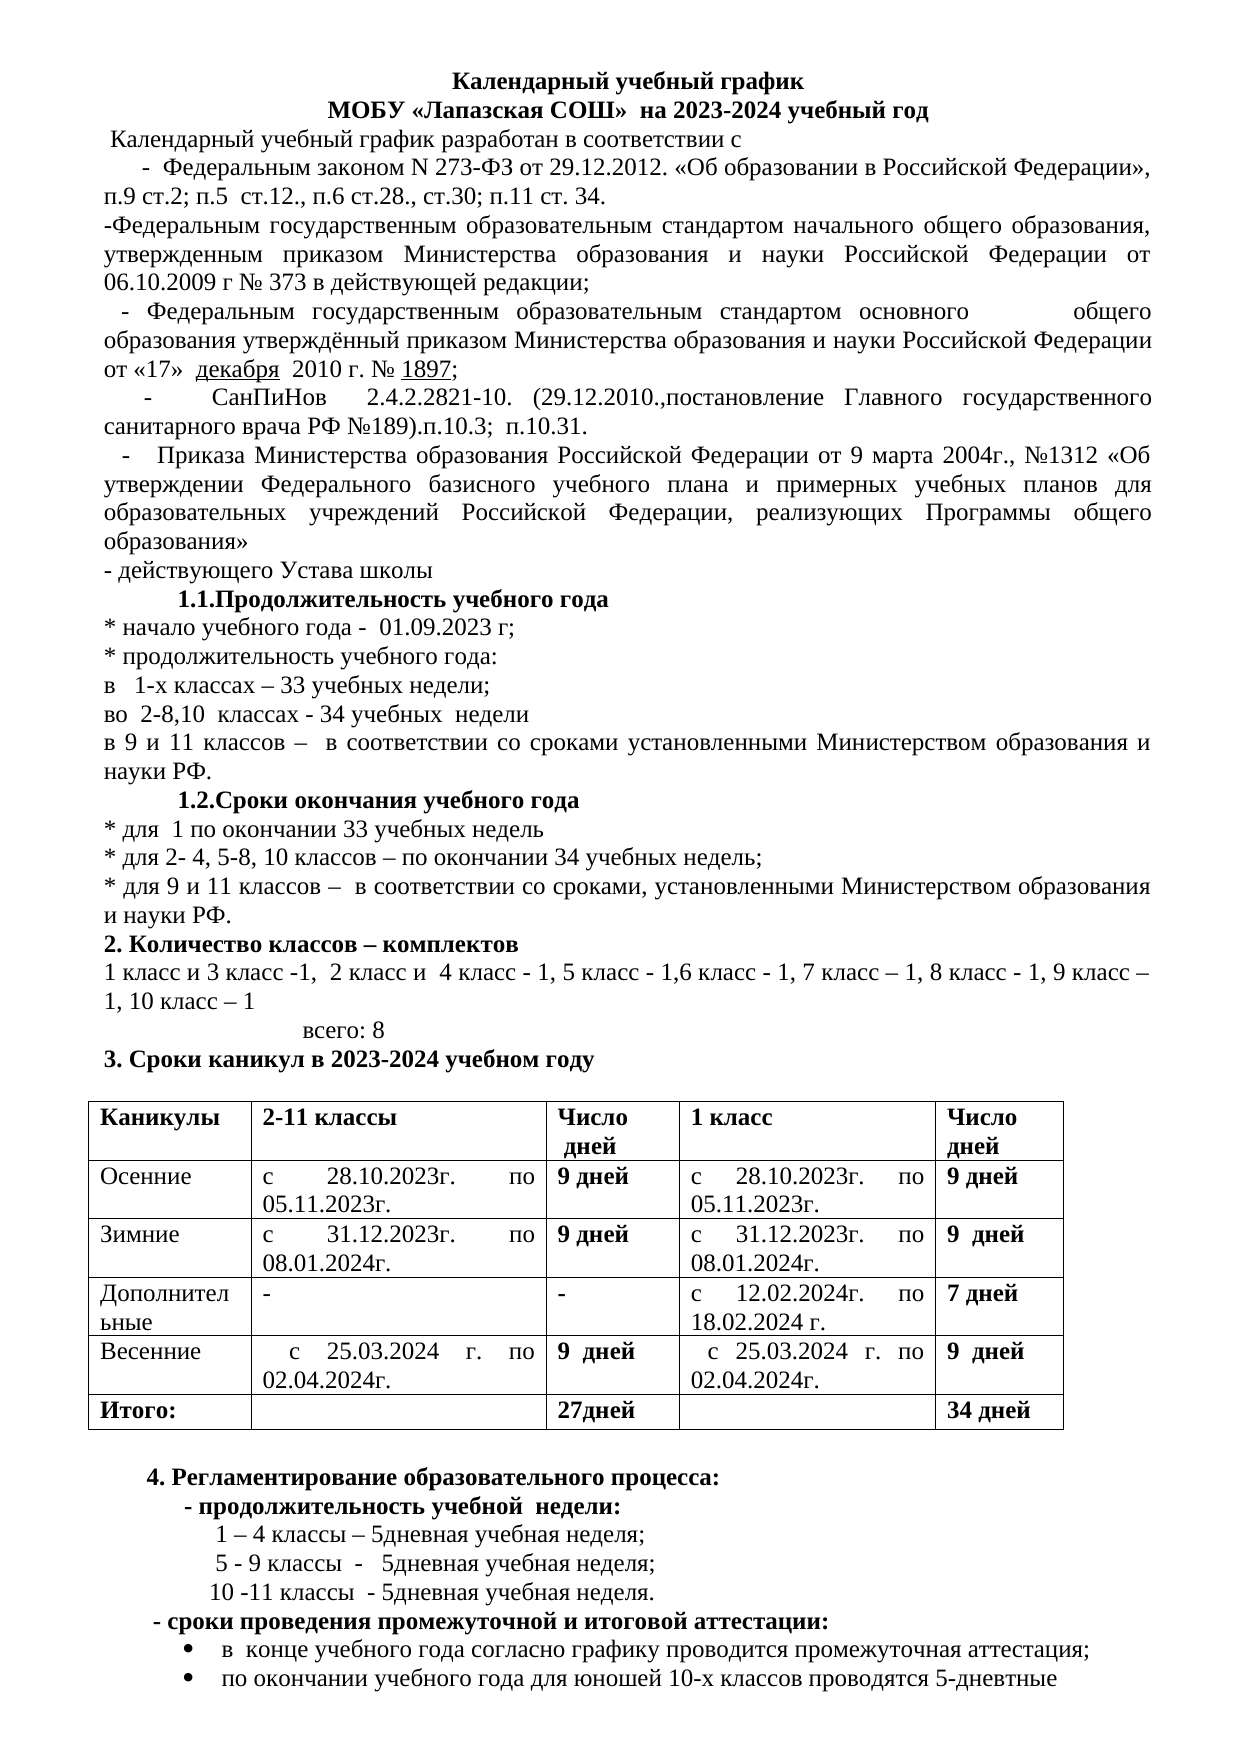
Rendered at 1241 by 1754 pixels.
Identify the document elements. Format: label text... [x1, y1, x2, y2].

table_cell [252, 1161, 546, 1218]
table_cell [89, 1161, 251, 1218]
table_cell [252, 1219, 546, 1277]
text 1.2.Сроки окончания учебного года [103, 785, 1152, 814]
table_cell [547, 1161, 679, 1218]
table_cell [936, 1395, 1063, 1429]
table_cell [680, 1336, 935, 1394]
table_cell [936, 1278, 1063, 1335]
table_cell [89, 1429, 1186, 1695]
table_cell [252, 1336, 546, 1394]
list - Федеральным законом N 273-ФЗ от 29.12.2012. «Об образовании в Российской Федерации», п.9 ст.2; п.5 ст.12., п.6 ст.28., ст.30; п.11 ст. 34. [103, 152, 1151, 210]
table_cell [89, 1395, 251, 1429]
text 2. Количество классов – комплектов [103, 929, 1152, 957]
text Календарный учебный график [103, 66, 1152, 95]
list - СанПиНов 2.4.2.2821-10. (29.12.2010.,постановление Главного государственного санитарного врача РФ №189).п.10.3; п.10.31. [103, 382, 1152, 440]
text * продолжительность учебного года: [103, 641, 1152, 670]
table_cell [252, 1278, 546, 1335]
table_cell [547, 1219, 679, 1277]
text 1.1.Продолжительность учебного года [177, 584, 1152, 612]
text в 9 и 11 классов – в соответствии со сроками установленными Министерством образования и науки РФ. [103, 727, 1152, 785]
text во 2-8,10 классах - 34 учебных недели [103, 699, 1152, 727]
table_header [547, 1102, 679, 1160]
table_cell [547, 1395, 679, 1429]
text - Федеральным государственным образовательным стандартом основного общего образования утверждённый приказом Министерства образования и науки Российской Федерации от «17» декабря . № 1897; [103, 296, 1152, 382]
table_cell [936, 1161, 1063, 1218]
list - Приказа Министерства образования Российской Федерации от 9 марта 2004г., №1312 «Об утверждении Федерального базисного учебного плана и примерных учебных планов для образовательных учреждений Российской Федерации, реализующих Программы общего образования» [103, 440, 1152, 555]
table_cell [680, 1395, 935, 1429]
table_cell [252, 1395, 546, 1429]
text * начало учебного года - 01.09.2023 г; [103, 612, 1152, 641]
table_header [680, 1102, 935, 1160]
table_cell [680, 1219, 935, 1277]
text * для 9 и 11 классов – в соответствии со сроками, установленными Министерством образования и науки РФ. [103, 871, 1152, 929]
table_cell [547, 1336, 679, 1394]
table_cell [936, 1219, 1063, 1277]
text * для 1 по окончании 33 учебных недель [103, 814, 1152, 842]
text всего: 8 [103, 1015, 1152, 1044]
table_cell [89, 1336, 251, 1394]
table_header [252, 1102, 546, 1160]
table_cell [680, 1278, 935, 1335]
text 1 класс и 3 класс -1, 2 класс и 4 класс - 1, 5 класс - 1,6 класс - 1, 7 класс – 1, 8 класс - 1, 9 класс – 1, 10 класс – 1 [103, 957, 1152, 1015]
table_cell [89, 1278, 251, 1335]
text в 1-х классах – 33 учебных недели; [103, 670, 1152, 699]
text МОБУ «Лапазская СОШ» на 2023-2024 учебный год [103, 95, 1152, 124]
text 3. Сроки каникул в 2023-2024 учебном году [103, 1044, 1152, 1072]
list - действующего Устава школы [103, 555, 1152, 584]
text Календарный учебный график разработан в соответствии с [103, 124, 1152, 152]
text -Федеральным государственным образовательным стандартом начального общего образования, утвержденным приказом Министерства образования и науки Российской Федерации от 06.10.2009 г № 373 в действующей редакции; [103, 210, 1151, 296]
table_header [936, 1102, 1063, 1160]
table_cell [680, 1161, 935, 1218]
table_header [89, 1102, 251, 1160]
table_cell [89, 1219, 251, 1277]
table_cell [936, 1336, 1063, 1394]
text * для 2- 4, 5-8, 10 классов – по окончании 34 учебных недель; [103, 842, 1152, 871]
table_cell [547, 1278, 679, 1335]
